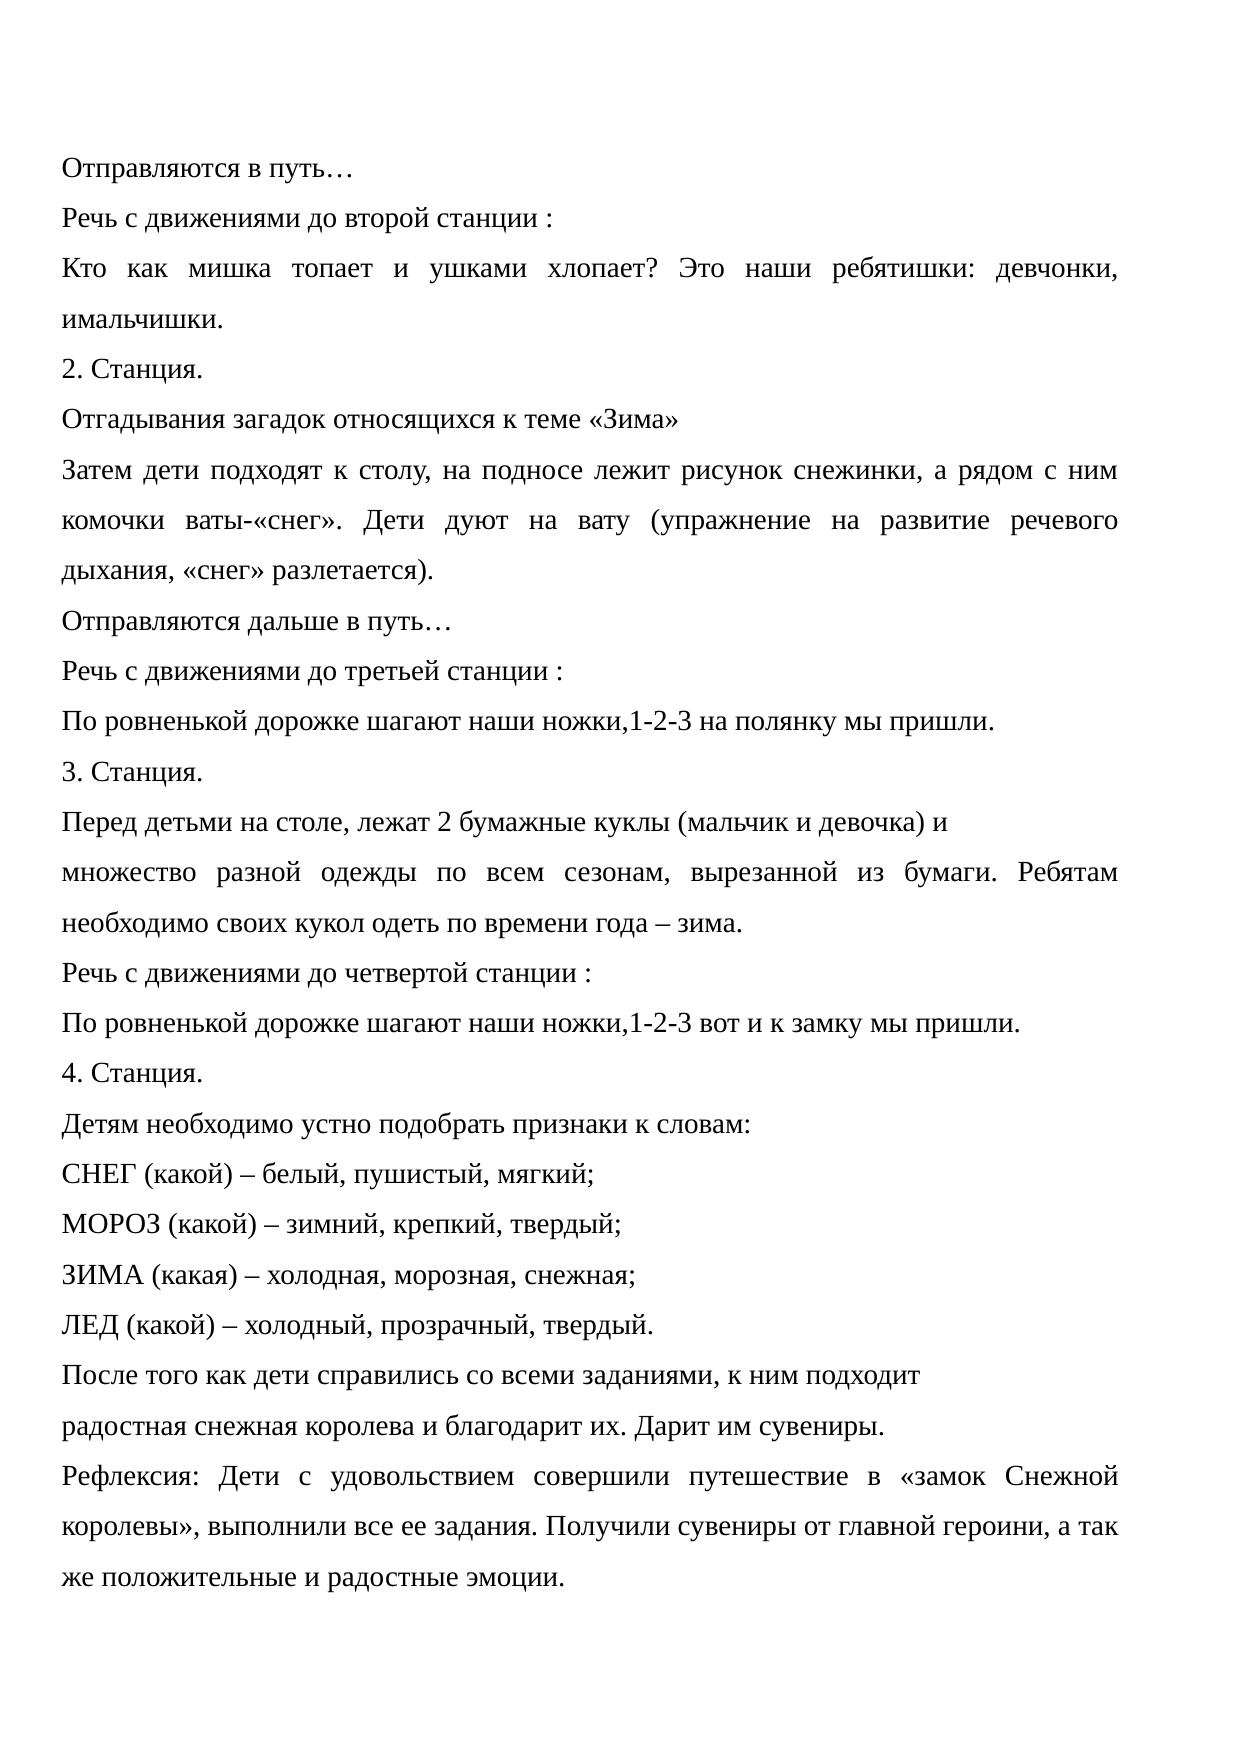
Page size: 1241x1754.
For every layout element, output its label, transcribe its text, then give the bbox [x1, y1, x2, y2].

text Перед детьми на столе, лежат 2 бумажные куклы (мальчик и девочка) и [61, 804, 1120, 838]
text МОРОЗ (какой) – зимний, крепкий, твердый; [61, 1207, 1120, 1240]
text По ровненькой дорожке шагают наши ножки,1-2-3 на полянку мы пришли. [61, 703, 1120, 737]
text По ровненькой дорожке шагают наши ножки,1-2-3 вот и к замку мы пришли. [61, 1005, 1120, 1039]
text Отгадывания загадок относящихся к теме «Зима» [61, 402, 1120, 435]
text Отправляются в путь… [61, 150, 1120, 183]
text Затем дети подходят к столу, на подносе лежит рисунок снежинки, а рядом с ним комочки ваты-«снег». Дети дуют на вату (упражнение на развитие речевого дыхания, «снег» разлетается). [61, 452, 1120, 586]
text Речь с движениями до четвертой станции : [61, 955, 1120, 988]
text ЗИМА (какая) – холодная, морозная, снежная; [61, 1257, 1120, 1290]
text ЛЕД (какой) – холодный, прозрачный, твердый. [61, 1307, 1120, 1341]
text Отправляются дальше в путь… [61, 603, 1120, 636]
text 3. Станция. [61, 754, 1120, 787]
text 2. Станция. [61, 351, 1120, 385]
text радостная снежная королева и благодарит их. Дарит им сувениры. [61, 1408, 1120, 1441]
text 4. Станция. [61, 1056, 1120, 1089]
text Рефлексия: Дети с удовольствием совершили путешествие в «замок Снежной королевы», выполнили все ее задания. Получили сувениры от главной героини, а так же положительные и радостные эмоции. [61, 1458, 1120, 1592]
text Кто как мишка топает и ушками хлопает? Это наши ребятишки: девчонки, имальчишки. [61, 251, 1120, 334]
text Речь с движениями до третьей станции : [61, 653, 1120, 687]
text СНЕГ (какой) – белый, пушистый, мягкий; [61, 1156, 1120, 1190]
text множество разной одежды по всем сезонам, вырезанной из бумаги. Ребятам необходимо своих кукол одеть по времени года – зима. [61, 854, 1120, 938]
text Речь с движениями до второй станции : [61, 200, 1120, 234]
text Детям необходимо устно подобрать признаки к словам: [61, 1106, 1120, 1139]
text После того как дети справились со всеми заданиями, к ним подходит [61, 1357, 1120, 1391]
